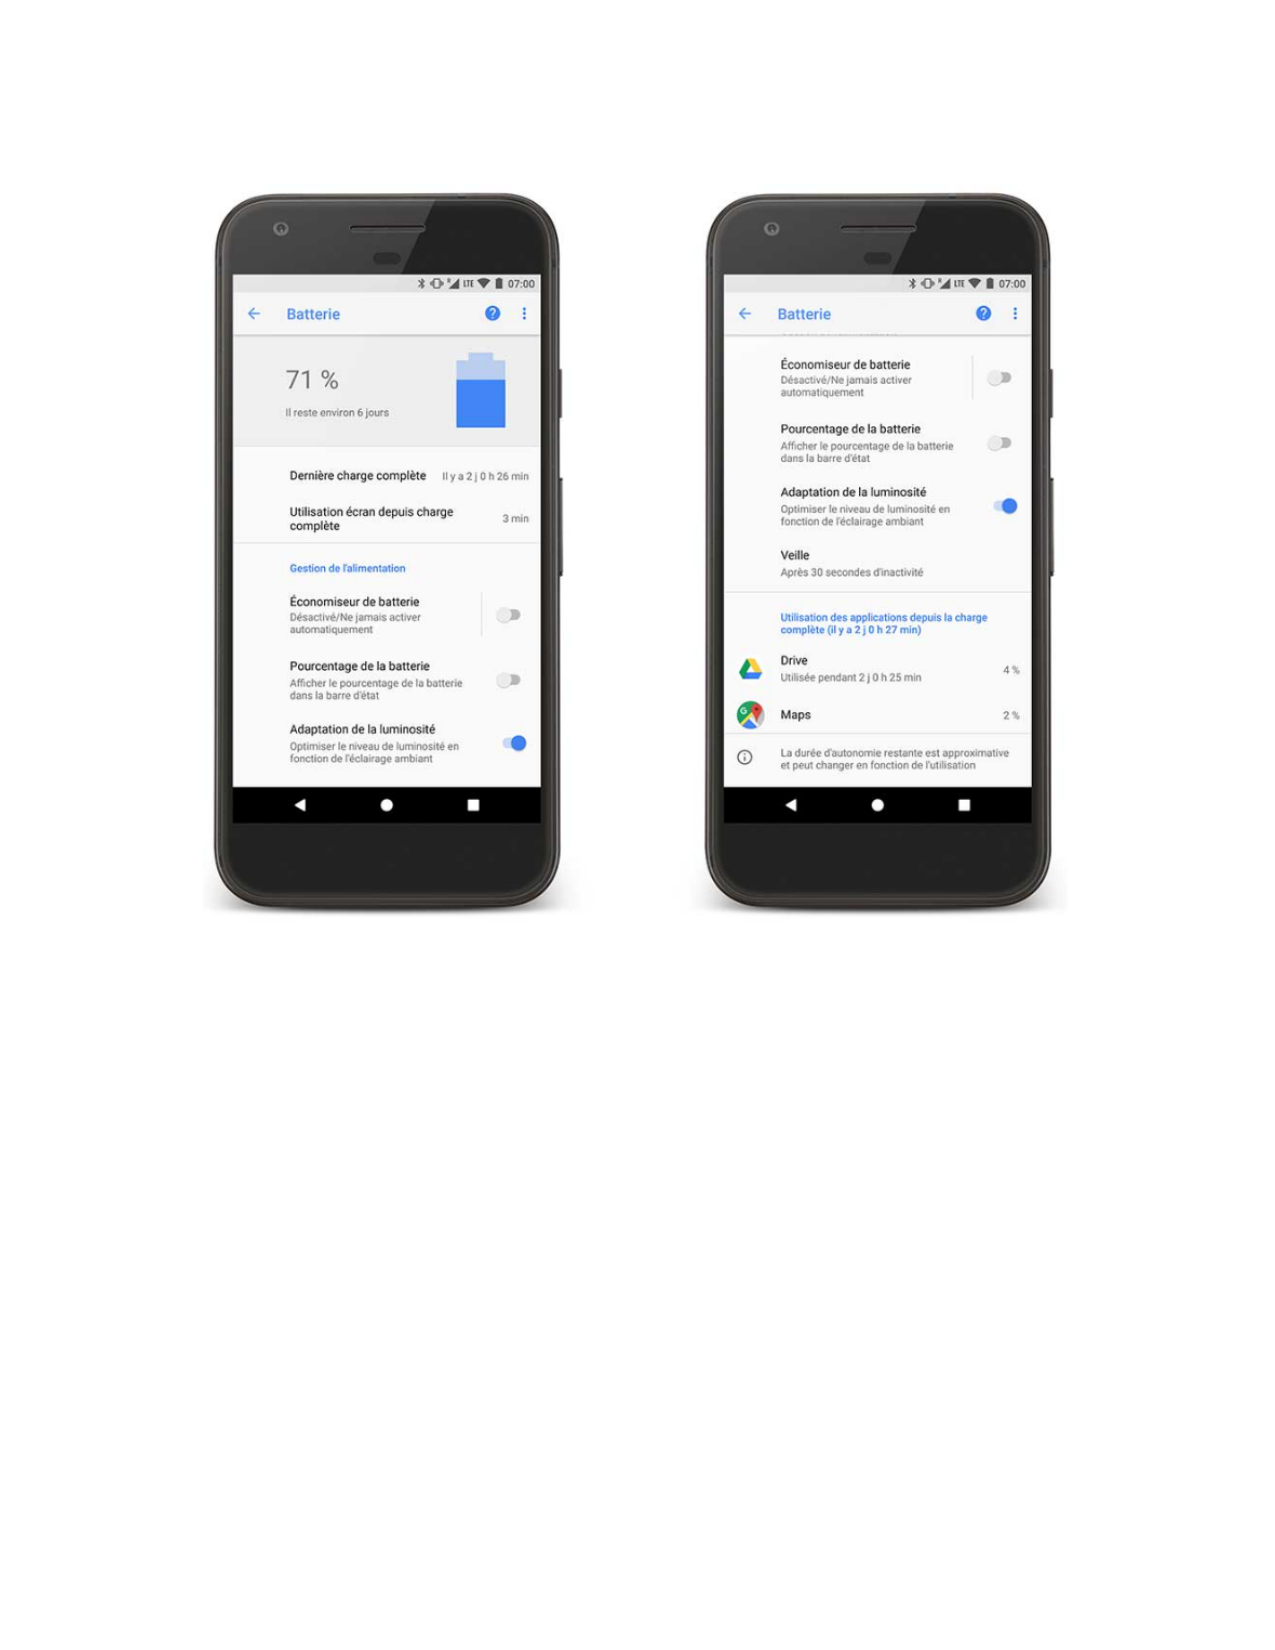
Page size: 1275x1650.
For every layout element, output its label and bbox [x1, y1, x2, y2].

picture [150, 150, 1125, 932]
